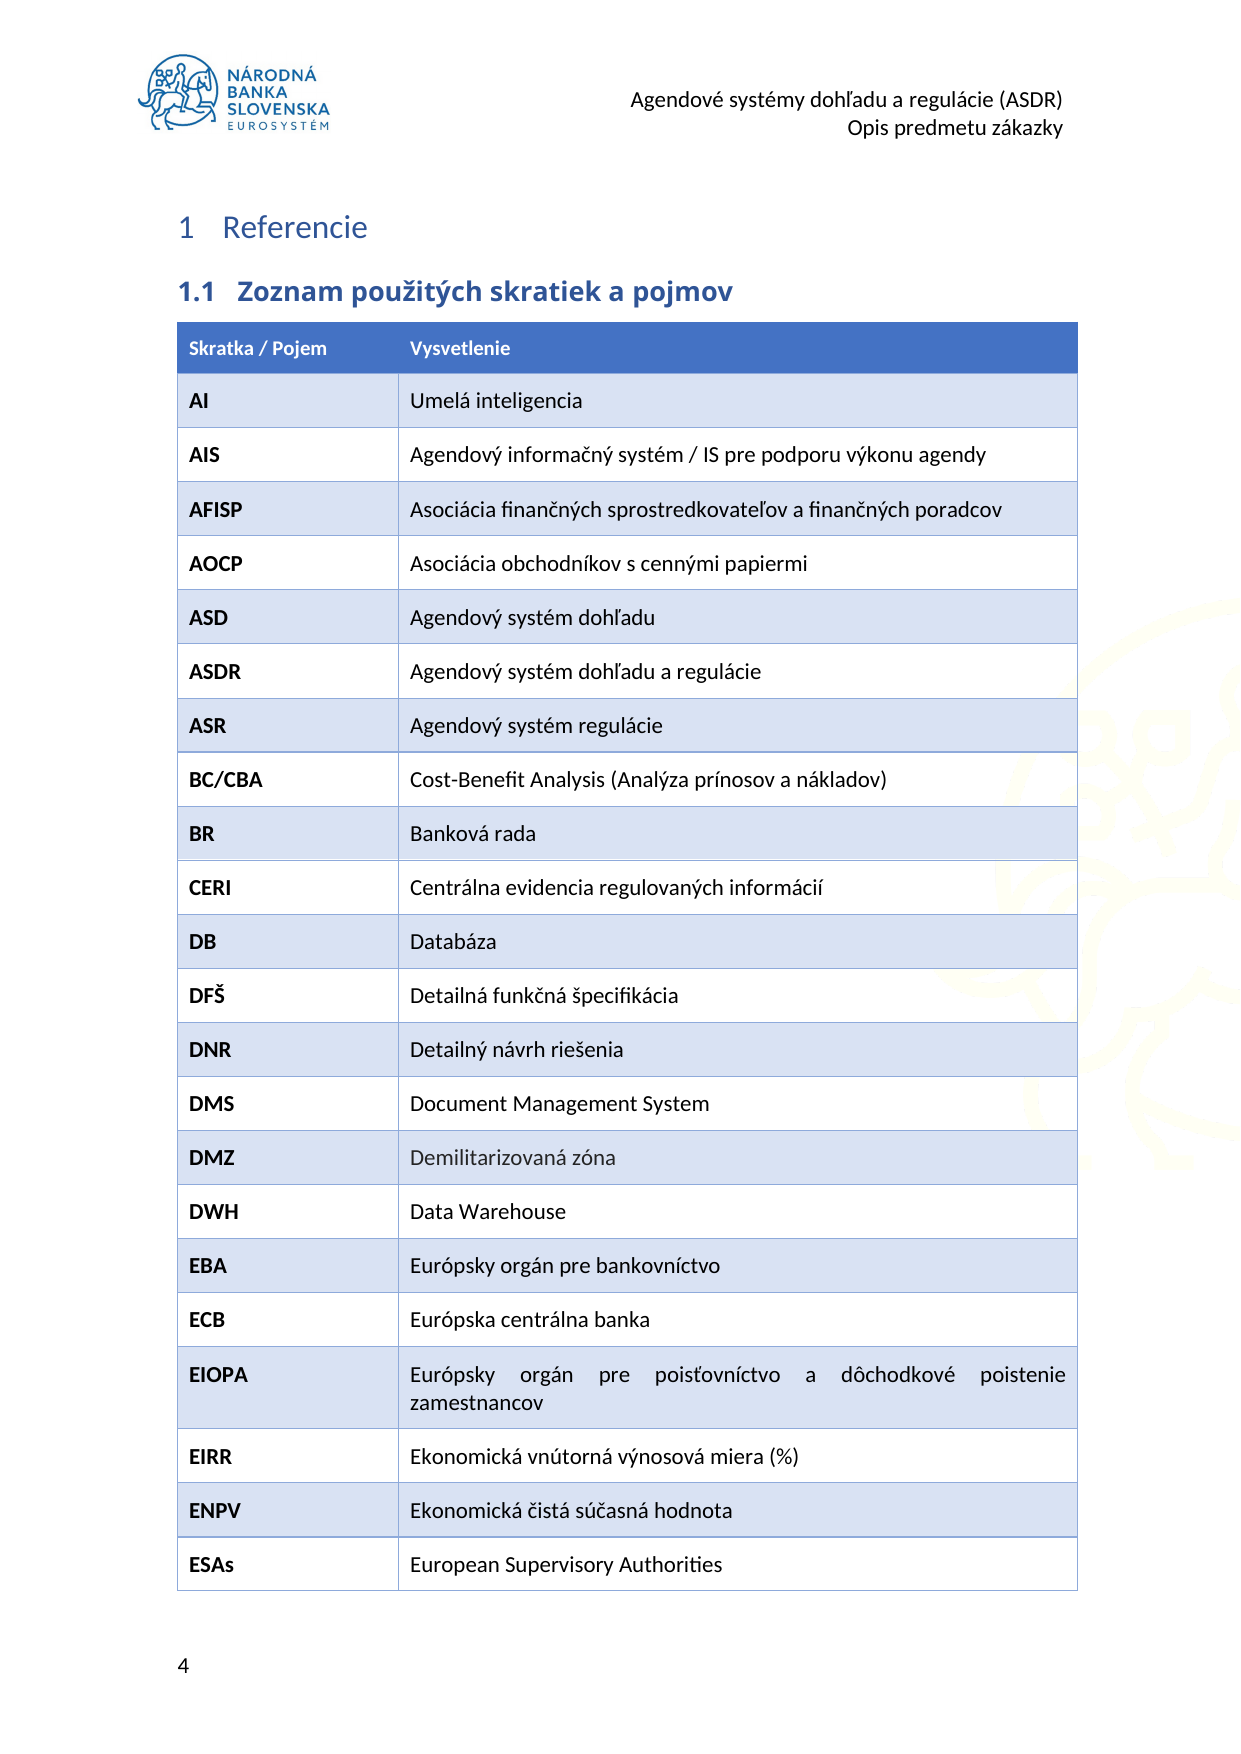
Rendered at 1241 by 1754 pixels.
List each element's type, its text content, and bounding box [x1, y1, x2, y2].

table_cell Data Warehouse [399, 1185, 1077, 1238]
table_cell Centrálna evidencia regulovaných informácií [399, 861, 1077, 914]
table_cell Umelá inteligencia [399, 374, 1077, 427]
table_cell Cost-Benefit Analysis (Analýza prínosov a nákladov) [399, 753, 1077, 806]
table_cell ASD [178, 590, 398, 643]
table_cell Ekonomická vnútorná výnosová miera (%) [399, 1429, 1077, 1482]
table_cell BC/CBA [178, 753, 398, 806]
table_cell EIRR [178, 1429, 398, 1482]
table_cell DMS [178, 1077, 398, 1130]
table_cell Ekonomická čistá súčasná hodnota [399, 1483, 1077, 1536]
table_cell Asociácia finančných sprostredkovateľov a finančných poradcov [399, 482, 1077, 535]
subtitle Referencie [177, 206, 1063, 247]
table_cell Agendový systém regulácie [399, 699, 1077, 751]
table_cell BR [178, 807, 398, 859]
subtitle Zoznam použitých skratiek a pojmov [177, 272, 1063, 309]
table_cell Agendový informačný systém / IS pre podporu výkonu agendy [399, 428, 1077, 481]
table_cell DFŠ [178, 969, 398, 1022]
table_cell ASDR [178, 644, 398, 697]
table_cell AFISP [178, 482, 398, 535]
table_cell DWH [178, 1185, 398, 1238]
table_cell Európsky orgán pre bankovníctvo [399, 1239, 1077, 1292]
table_cell European Supervisory Authorities [399, 1538, 1077, 1590]
table_cell Databáza [399, 915, 1077, 968]
table_cell EIOPA [178, 1347, 398, 1428]
table_cell CERI [178, 861, 398, 914]
table_header Vysvetlenie [399, 323, 1077, 373]
table_header Skratka / Pojem [178, 323, 398, 373]
table_cell Agendový systém dohľadu [399, 590, 1077, 643]
table_cell DB [178, 915, 398, 968]
table_cell Európsky orgán pre poisťovníctvo a dôchodkové poistenie zamestnancov [399, 1347, 1077, 1428]
table_cell Asociácia obchodníkov s cennými papiermi [399, 536, 1077, 589]
table_cell ENPV [178, 1483, 398, 1536]
table_cell AI [178, 374, 398, 427]
table_cell AIS [178, 428, 398, 481]
table_cell ESAs [178, 1538, 398, 1590]
table_cell Agendový systém dohľadu a regulácie [399, 644, 1077, 697]
table_cell DMZ [178, 1131, 398, 1184]
table_cell Document Management System [399, 1077, 1077, 1130]
table_cell Európska centrálna banka [399, 1293, 1077, 1346]
table_cell ASR [178, 699, 398, 751]
table_cell DNR [178, 1023, 398, 1076]
table_cell EBA [178, 1239, 398, 1292]
table_cell Detailný návrh riešenia [399, 1023, 1077, 1076]
table_cell ECB [178, 1293, 398, 1346]
table_cell Banková rada [399, 807, 1077, 859]
table_cell AOCP [178, 536, 398, 589]
picture [137, 51, 332, 134]
table_cell Detailná funkčná špecifikácia [399, 969, 1077, 1022]
table_cell Demilitarizovaná zóna [399, 1131, 1077, 1184]
